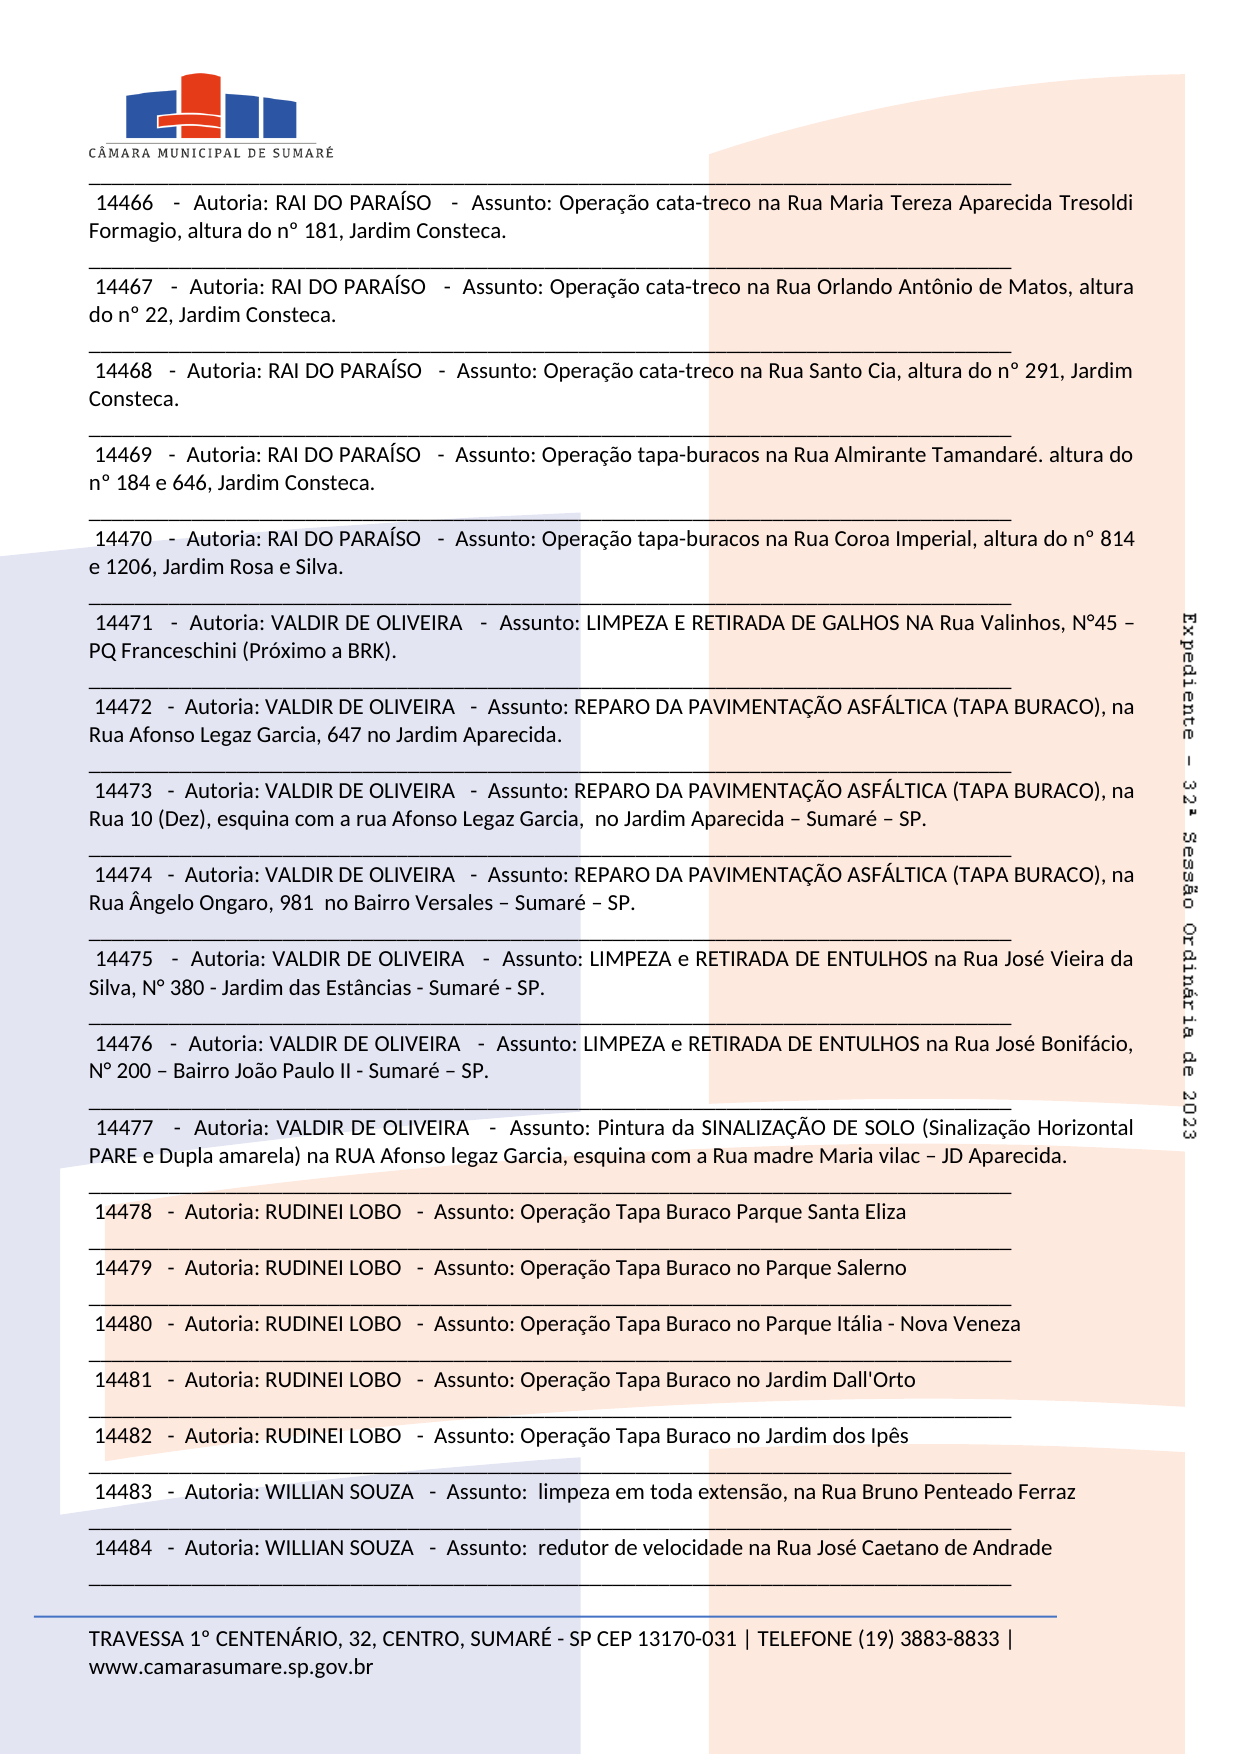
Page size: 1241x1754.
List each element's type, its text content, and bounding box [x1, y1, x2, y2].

text _________________________________________________________________________________ [89, 244, 1137, 272]
text _________________________________________________________________________________ [89, 1225, 1137, 1253]
text 14468 - Autoria: RAI DO PARAÍSO - Assunto: Operação cata-treco na Rua Santo Cia, altura do nº 291, Jardim Consteca. [89, 356, 1137, 412]
text 14474 - Autoria: VALDIR DE OLIVEIRA - Assunto: REPARO DA PAVIMENTAÇÃO ASFÁLTICA (TAPA BURACO), na Rua Ângelo Ongaro, 981 no Bairro Versales – Sumaré – SP. [89, 861, 1137, 917]
text _________________________________________________________________________________ [89, 1337, 1137, 1365]
text 14467 - Autoria: RAI DO PARAÍSO - Assunto: Operação cata-treco na Rua Orlando Antônio de Matos, altura do nº 22, Jardim Consteca. [89, 272, 1137, 328]
text _________________________________________________________________________________ [89, 664, 1137, 692]
picture [88, 73, 335, 160]
picture [1157, 609, 1220, 1145]
text 14476 - Autoria: VALDIR DE OLIVEIRA - Assunto: LIMPEZA e RETIRADA DE ENTULHOS na Rua José Bonifácio, N° 200 – Bairro João Paulo II - Sumaré – SP. [89, 1029, 1137, 1085]
text _________________________________________________________________________________ [89, 1505, 1137, 1533]
text 14472 - Autoria: VALDIR DE OLIVEIRA - Assunto: REPARO DA PAVIMENTAÇÃO ASFÁLTICA (TAPA BURACO), na Rua Afonso Legaz Garcia, 647 no Jardim Aparecida. [89, 692, 1137, 748]
text _________________________________________________________________________________ [89, 832, 1137, 861]
text 14473 - Autoria: VALDIR DE OLIVEIRA - Assunto: REPARO DA PAVIMENTAÇÃO ASFÁLTICA (TAPA BURACO), na Rua 10 (Dez), esquina com a rua Afonso Legaz Garcia, no Jardim Aparecida – Sumaré – SP. [89, 776, 1137, 832]
text _________________________________________________________________________________ [89, 1169, 1137, 1197]
text _________________________________________________________________________________ [89, 748, 1137, 776]
text 14482 - Autoria: RUDINEI LOBO - Assunto: Operação Tapa Buraco no Jardim dos Ipês [89, 1421, 1137, 1449]
text _________________________________________________________________________________ [89, 496, 1137, 524]
text _________________________________________________________________________________ [89, 1281, 1137, 1309]
text 14469 - Autoria: RAI DO PARAÍSO - Assunto: Operação tapa-buracos na Rua Almirante Tamandaré. altura do nº 184 e 646, Jardim Consteca. [89, 440, 1137, 496]
text 14471 - Autoria: VALDIR DE OLIVEIRA - Assunto: LIMPEZA E RETIRADA DE GALHOS NA Rua Valinhos, N°45 – PQ Franceschini (Próximo a BRK). [89, 608, 1137, 664]
text 14478 - Autoria: RUDINEI LOBO - Assunto: Operação Tapa Buraco Parque Santa Eliza [89, 1197, 1137, 1225]
text _________________________________________________________________________________ [89, 160, 1137, 188]
text 14466 - Autoria: RAI DO PARAÍSO - Assunto: Operação cata-treco na Rua Maria Tereza Aparecida Tresoldi Formagio, altura do nº 181, Jardim Consteca. [89, 188, 1137, 244]
text 14479 - Autoria: RUDINEI LOBO - Assunto: Operação Tapa Buraco no Parque Salerno [89, 1253, 1137, 1281]
text _________________________________________________________________________________ [89, 917, 1137, 944]
text 14484 - Autoria: WILLIAN SOUZA - Assunto: redutor de velocidade na Rua José Caetano de Andrade [89, 1533, 1137, 1561]
text _________________________________________________________________________________ [89, 1085, 1137, 1113]
text 14480 - Autoria: RUDINEI LOBO - Assunto: Operação Tapa Buraco no Parque Itália - Nova Veneza [89, 1309, 1137, 1337]
text _________________________________________________________________________________ [89, 580, 1137, 608]
text 14483 - Autoria: WILLIAN SOUZA - Assunto: limpeza em toda extensão, na Rua Bruno Penteado Ferraz [89, 1477, 1137, 1505]
text _________________________________________________________________________________ [89, 1001, 1137, 1029]
text _________________________________________________________________________________ [89, 1449, 1137, 1477]
text 14477 - Autoria: VALDIR DE OLIVEIRA - Assunto: Pintura da SINALIZAÇÃO DE SOLO (Sinalização Horizontal PARE e Dupla amarela) na RUA Afonso legaz Garcia, esquina com a Rua madre Maria vilac – JD Aparecida. [89, 1113, 1137, 1169]
text _________________________________________________________________________________ [89, 1393, 1137, 1421]
text _________________________________________________________________________________ [89, 412, 1137, 440]
text _________________________________________________________________________________ [89, 1561, 1137, 1589]
text 14470 - Autoria: RAI DO PARAÍSO - Assunto: Operação tapa-buracos na Rua Coroa Imperial, altura do nº 814 e 1206, Jardim Rosa e Silva. [89, 524, 1137, 580]
text 14475 - Autoria: VALDIR DE OLIVEIRA - Assunto: LIMPEZA e RETIRADA DE ENTULHOS na Rua José Vieira da Silva, N° 380 - Jardim das Estâncias - Sumaré - SP. [89, 944, 1137, 1001]
text 14481 - Autoria: RUDINEI LOBO - Assunto: Operação Tapa Buraco no Jardim Dall'Orto [89, 1365, 1137, 1393]
text _________________________________________________________________________________ [89, 328, 1137, 356]
